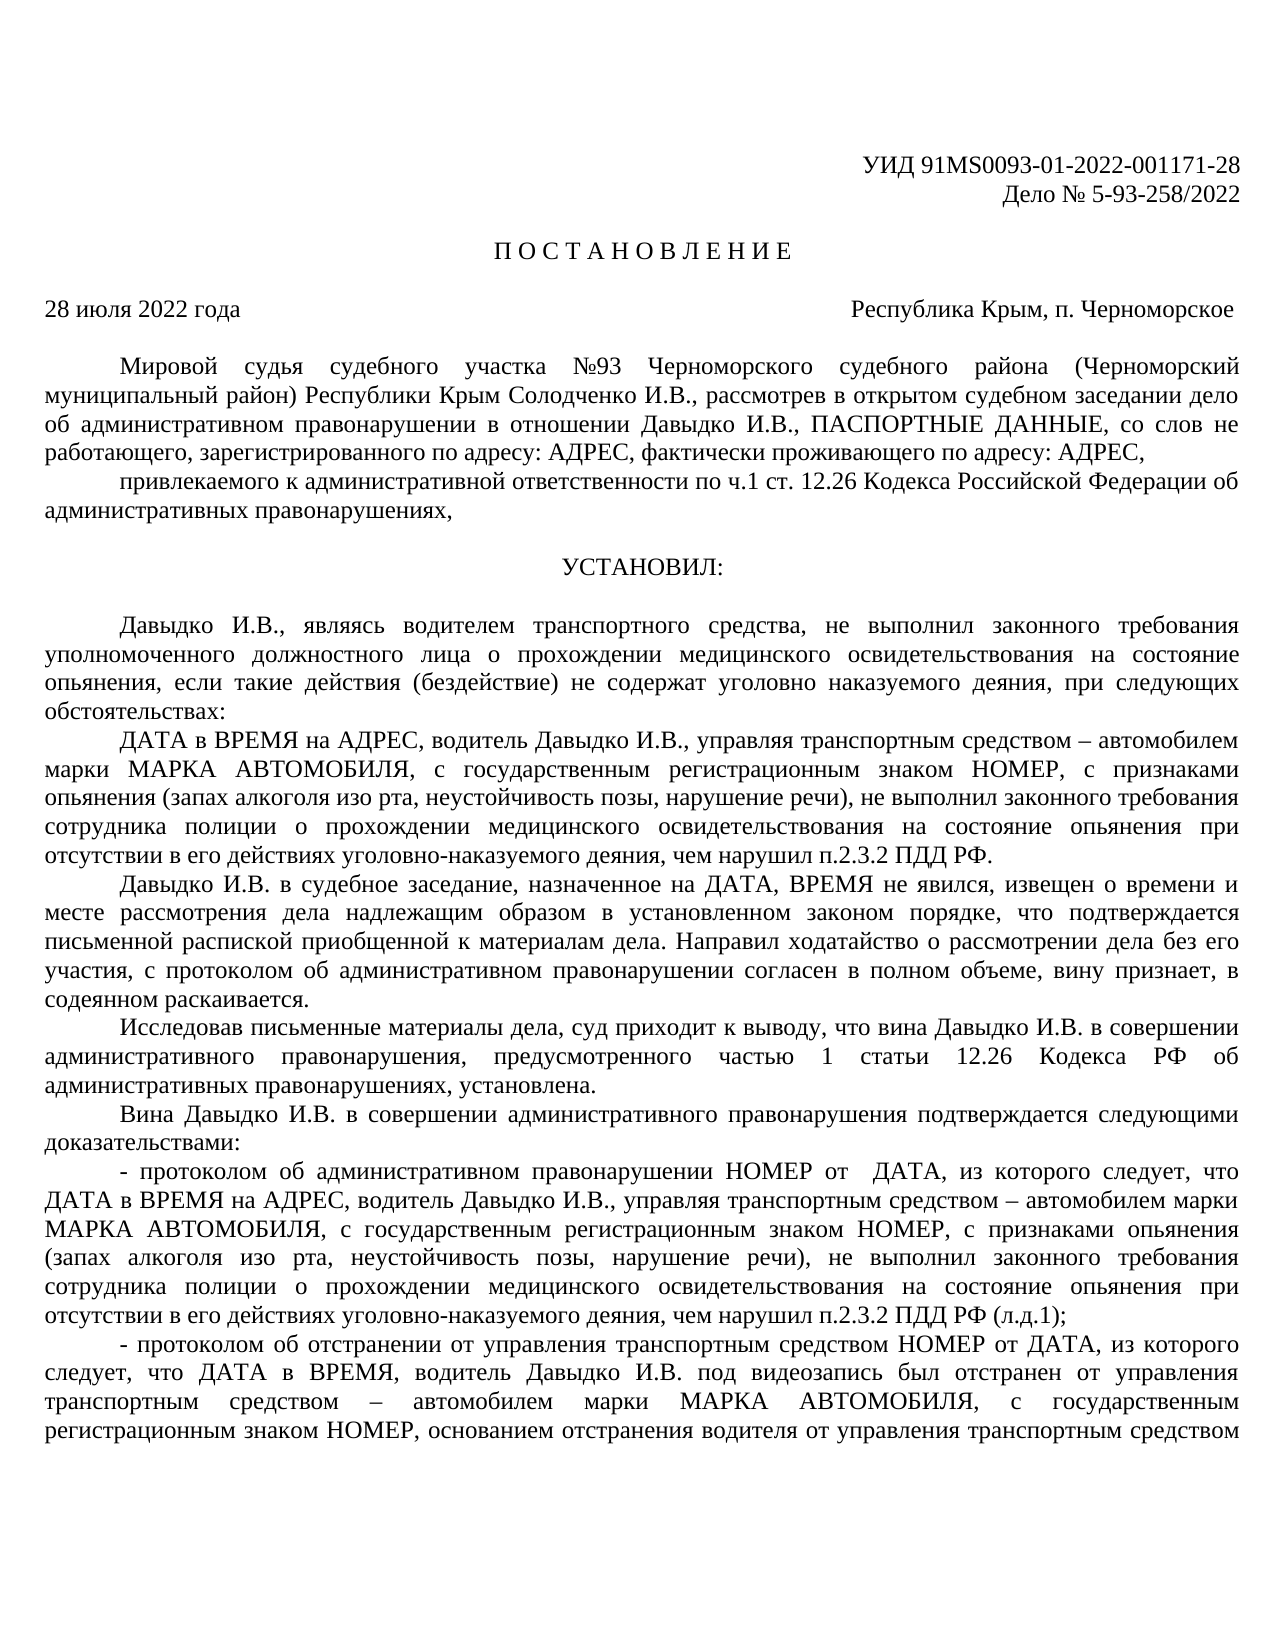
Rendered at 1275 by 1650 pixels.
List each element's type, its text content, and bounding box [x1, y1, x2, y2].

text ДАТА в ВРЕМЯ на АДРЕС, водитель Давыдко И.В., управляя транспортным средством – автомобилем марки МАРКА АВТОМОБИЛЯ, с государственным регистрационным знаком НОМЕР, с признаками опьянения (запах алкоголя изо рта, неустойчивость позы, нарушение речи), не выполнил законного требования сотрудника полиции о прохождении медицинского освидетельствования на состояние опьянения при отсутствии в его действиях уголовно-наказуемого деяния, чем нарушил п.2.3.2 ПДД РФ. [44, 725, 1240, 869]
text Мировой судья судебного участка №93 Черноморского судебного района (Черноморский муниципальный район) Республики Крым Солодченко И.В., рассмотрев в открытом судебном заседании дело об административном правонарушении в отношении Давыдко И.В., ПАСПОРТНЫЕ ДАННЫЕ, со слов не работающего, зарегистрированного по адресу: АДРЕС, фактически проживающего по адресу: АДРЕС, [44, 351, 1240, 466]
text УИД 91MS0093-01-2022-001171-28 [44, 150, 1240, 179]
text привлекаемого к административной ответственности по ч.1 ст. 12.26 Кодекса Российской Федерации об административных правонарушениях, [44, 466, 1240, 524]
text Дело № 5-93-258/2022 [44, 179, 1240, 207]
text 28 июля 2022 года Республика Крым, п. Черноморское [44, 294, 1240, 322]
text П О С Т А Н О В Л Е Н И Е [44, 236, 1240, 265]
text Исследовав письменные материалы дела, суд приходит к выводу, что вина Давыдко И.В. в совершении административного правонарушения, предусмотренного частью 1 статьи 12.26 Кодекса РФ об административных правонарушениях, установлена. [44, 1012, 1240, 1099]
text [44, 1329, 1240, 1444]
text - протоколом об административном правонарушении НОМЕР от ДАТА, из которого следует, что ДАТА в ВРЕМЯ на АДРЕС, водитель Давыдко И.В., управляя транспортным средством – автомобилем марки МАРКА АВТОМОБИЛЯ, с государственным регистрационным знаком НОМЕР, с признаками опьянения (запах алкоголя изо рта, неустойчивость позы, нарушение речи), не выполнил законного требования сотрудника полиции о прохождении медицинского освидетельствования на состояние опьянения при отсутствии в его действиях уголовно-наказуемого деяния, чем нарушил п.2.3.2 ПДД РФ (л.д.1); [44, 1156, 1240, 1329]
text Давыдко И.В. в судебное заседание, назначенное на ДАТА, ВРЕМЯ не явился, извещен о времени и месте рассмотрения дела надлежащим образом в установленном законом порядке, что подтверждается письменной распиской приобщенной к материалам дела. Направил ходатайство о рассмотрении дела без его участия, с протоколом об административном правонарушении согласен в полном объеме, вину признает, в содеянном раскаивается. [44, 869, 1240, 1012]
text Давыдко И.В., являясь водителем транспортного средства, не выполнил законного требования уполномоченного должностного лица о прохождении медицинского освидетельствования на состояние опьянения, если такие действия (бездействие) не содержат уголовно наказуемого деяния, при следующих обстоятельствах: [44, 610, 1240, 725]
text УСТАНОВИЛ: [44, 552, 1240, 581]
text Вина Давыдко И.В. в совершении административного правонарушения подтверждается следующими доказательствами: [44, 1099, 1240, 1156]
